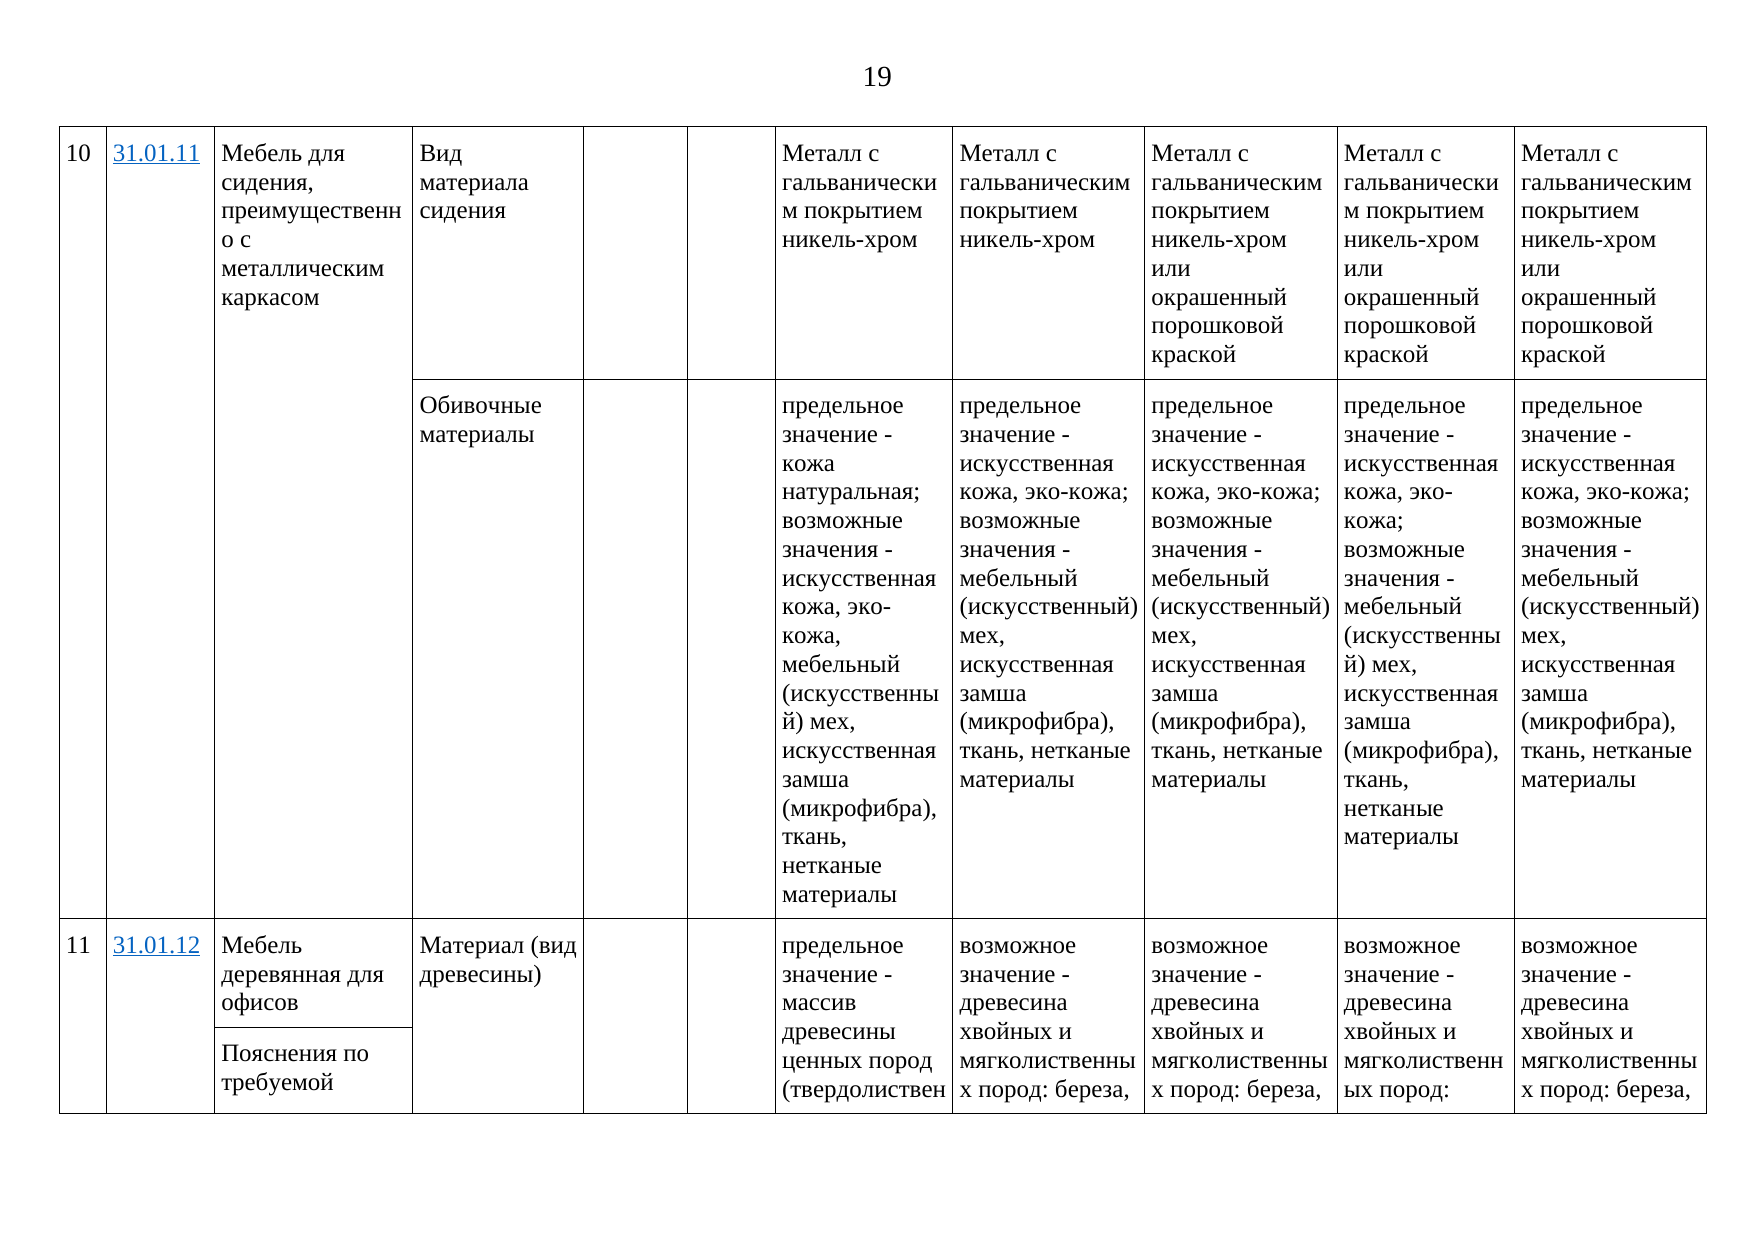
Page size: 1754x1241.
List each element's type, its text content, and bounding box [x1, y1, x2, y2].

table_cell предельное значение - искусственная кожа, эко-кожа; возможные значения - мебельный (искусственный) мех, искусственная замша (микрофибра), ткань, нетканые материалы [1515, 380, 1706, 918]
table_cell возможное значение - древесина хвойных и мягколиственных пород: береза, лиственница, сосна, ель [1338, 919, 1514, 1113]
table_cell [215, 1028, 412, 1113]
table_cell возможное значение - древесина хвойных и мягколиственных пород: береза, лиственница, сосна, ель [953, 919, 1144, 1113]
table_cell Мебель для сидения, преимущественно с металлическим каркасом [215, 127, 412, 918]
table_cell возможное значение - древесина хвойных и мягколиственных пород: береза, лиственница, сосна, ель [1145, 919, 1337, 1113]
table_cell 10 [60, 127, 106, 918]
table_cell [584, 127, 687, 378]
table_cell Металл с гальваническим покрытием никель-хром или окрашенный порошковой краской [1338, 127, 1514, 378]
table_cell Вид материала сидения [413, 127, 583, 378]
table_cell [688, 380, 775, 918]
table_cell [688, 127, 775, 378]
table_cell 11 [60, 919, 106, 1113]
table_cell 31.01.11 [107, 127, 214, 918]
table_cell [688, 919, 775, 1113]
table_cell Обивочные материалы [413, 380, 583, 918]
table_cell 31.01.12 [107, 919, 214, 1113]
table_cell предельное значение - искусственная кожа, эко-кожа; возможные значения - мебельный (искусственный) мех, искусственная замша (микрофибра), ткань, нетканые материалы [1145, 380, 1337, 918]
table_cell Металл с гальваническим покрытием никель-хром [776, 127, 952, 378]
table_cell возможное значение - древесина хвойных и мягколиственных пород: береза, лиственница, сосна, ель [1515, 919, 1706, 1113]
table_cell Металл с гальваническим покрытием никель-хром или окрашенный порошковой краской [1515, 127, 1706, 378]
table_cell предельное значение - массив древесины ценных пород (твердолиственных и тропических); возможные значения: древесина хвойных и мягколиственных пород: береза, лиственница, сосна, ель [776, 919, 952, 1113]
table_cell Металл с гальваническим покрытием никель-хром [953, 127, 1144, 378]
table_cell предельное значение - искусственная кожа, эко-кожа; возможные значения - мебельный (искусственный) мех, искусственная замша (микрофибра), ткань, нетканые материалы [1338, 380, 1514, 918]
table_cell [584, 380, 687, 918]
table_cell Материал (вид древесины) [413, 919, 583, 1113]
table_cell Мебель деревянная для офисов [215, 919, 412, 1027]
table_cell предельное значение - кожа натуральная; возможные значения - искусственная кожа, эко-кожа, мебельный (искусственный) мех, искусственная замша (микрофибра), ткань, нетканые материалы [776, 380, 952, 918]
table_cell предельное значение - искусственная кожа, эко-кожа; возможные значения - мебельный (искусственный) мех, искусственная замша (микрофибра), ткань, нетканые материалы [953, 380, 1144, 918]
table_cell [584, 919, 687, 1113]
table_cell Металл с гальваническим покрытием никель-хром или окрашенный порошковой краской [1145, 127, 1337, 378]
